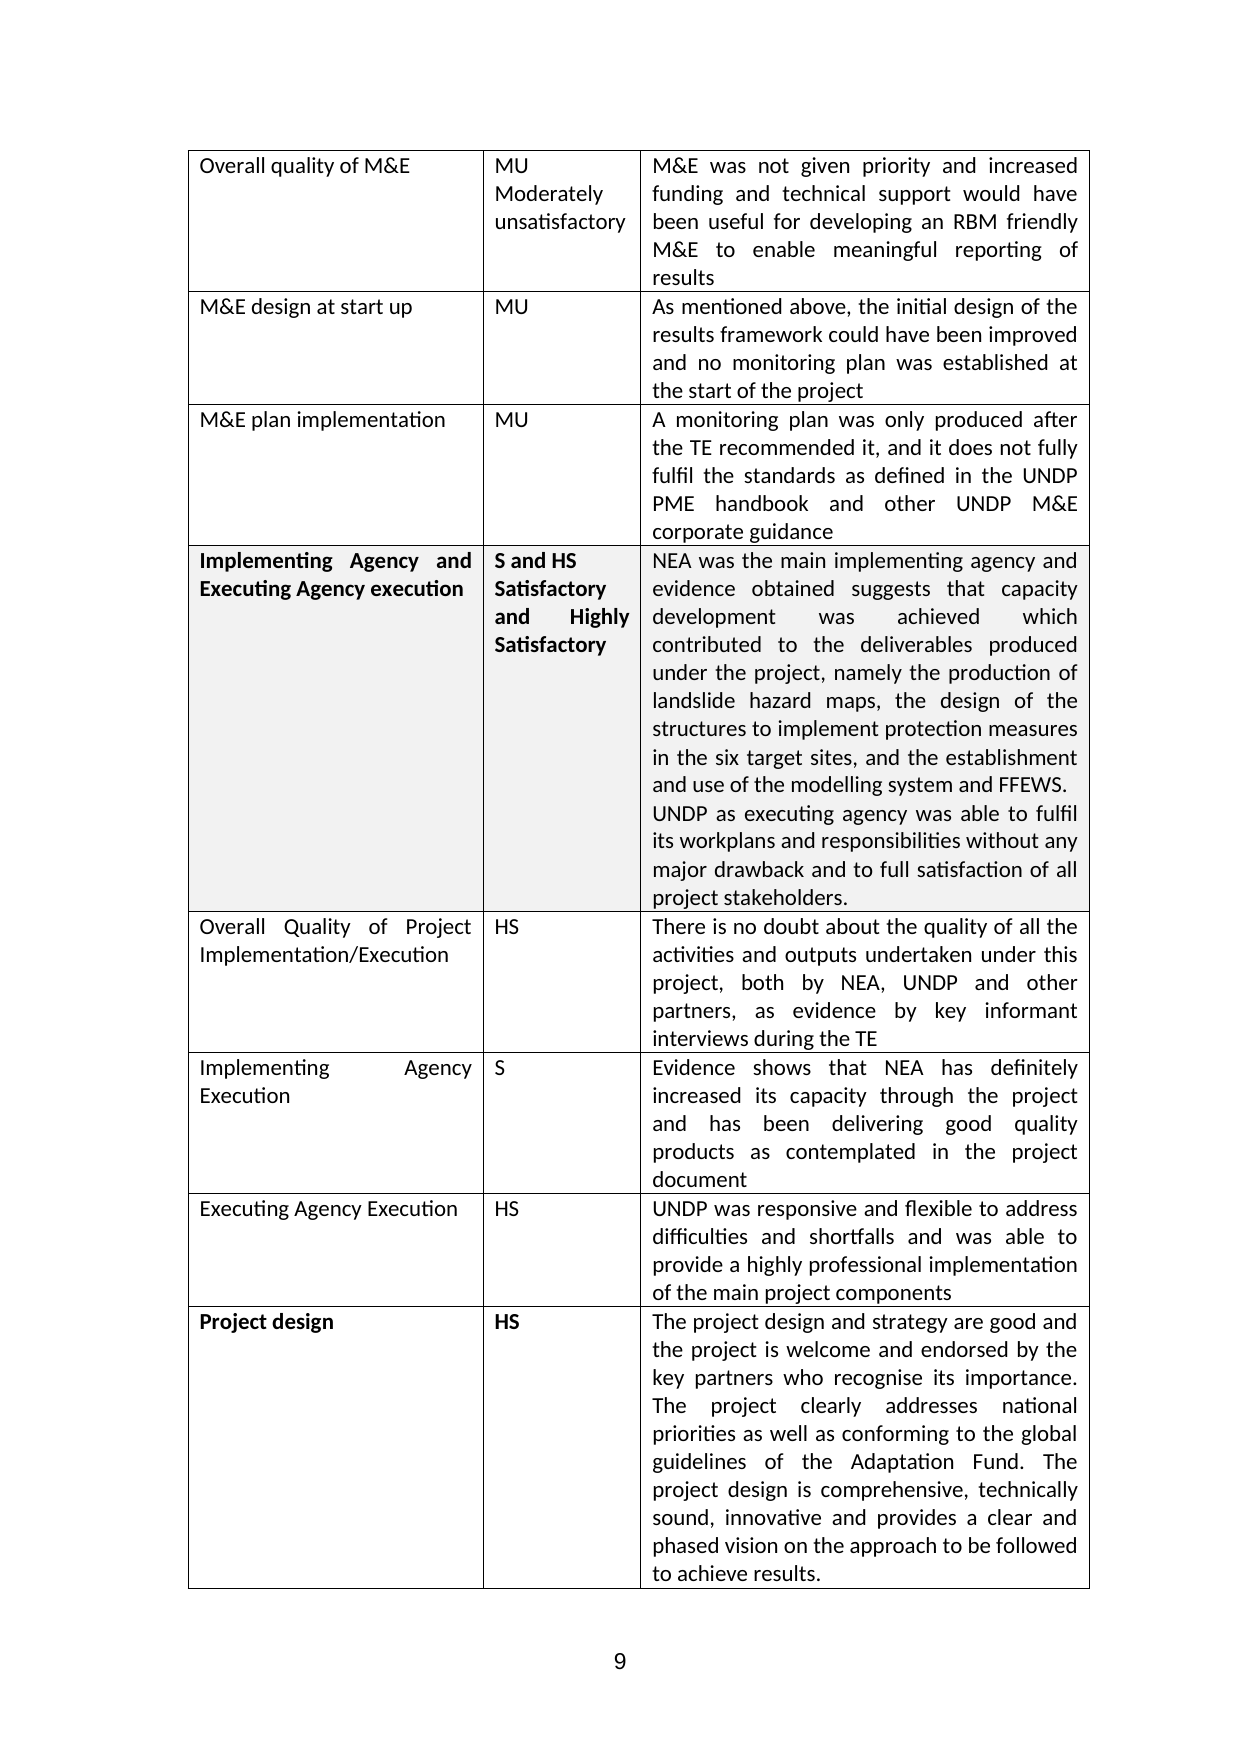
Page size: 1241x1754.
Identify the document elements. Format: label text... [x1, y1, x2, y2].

table_cell UNDP was responsive and flexible to address difficulties and shortfalls and was able to provide a highly professional implementation of the main project components [641, 1194, 1089, 1306]
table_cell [641, 1307, 1089, 1587]
table_cell As mentioned above, the initial design of the results framework could have been improved and no monitoring plan was established at the start of the project [641, 292, 1089, 404]
table_cell MU [484, 292, 640, 404]
table_cell NEA was the main implementing agency and evidence obtained suggests that capacity development was achieved which contributed to the deliverables produced under the project, namely the production of landslide hazard maps, the design of the structures to implement protection measures in the six target sites, and the establishment and use of the modelling system and FFEWS. UNDP as executing agency was able to fulfil its workplans and responsibilities without any major drawback and to full satisfaction of all project stakeholders. [641, 546, 1089, 911]
table_cell HS [484, 912, 640, 1052]
table_cell M&E design at start up [189, 292, 483, 404]
table_cell Project design [189, 1307, 483, 1587]
table_cell Evidence shows that NEA has definitely increased its capacity through the project and has been delivering good quality products as contemplated in the project document [641, 1053, 1089, 1193]
table_cell MU [484, 405, 640, 545]
table_cell Overall quality of M&E [189, 151, 483, 291]
table_cell Implementing Agency and Executing Agency execution [189, 546, 483, 911]
table_cell Implementing Agency Execution [189, 1053, 483, 1193]
table_cell A monitoring plan was only produced after the TE recommended it, and it does not fully fulfil the standards as defined in the UNDP PME handbook and other UNDP M&E corporate guidance [641, 405, 1089, 545]
table_cell Overall Quality of Project Implementation/Execution [189, 912, 483, 1052]
table_cell There is no doubt about the quality of all the activities and outputs undertaken under this project, both by NEA, UNDP and other partners, as evidence by key informant interviews during the TE [641, 912, 1089, 1052]
table_cell M&E was not given priority and increased funding and technical support would have been useful for developing an RBM friendly M&E to enable meaningful reporting of results [641, 151, 1089, 291]
table_cell S [484, 1053, 640, 1193]
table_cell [484, 151, 640, 291]
table_cell Executing Agency Execution [189, 1194, 483, 1306]
table_cell HS [484, 1194, 640, 1306]
table_cell M&E plan implementation [189, 405, 483, 545]
table_cell S and HS Satisfactory and Highly Satisfactory [484, 546, 640, 911]
table_cell HS [484, 1307, 640, 1587]
